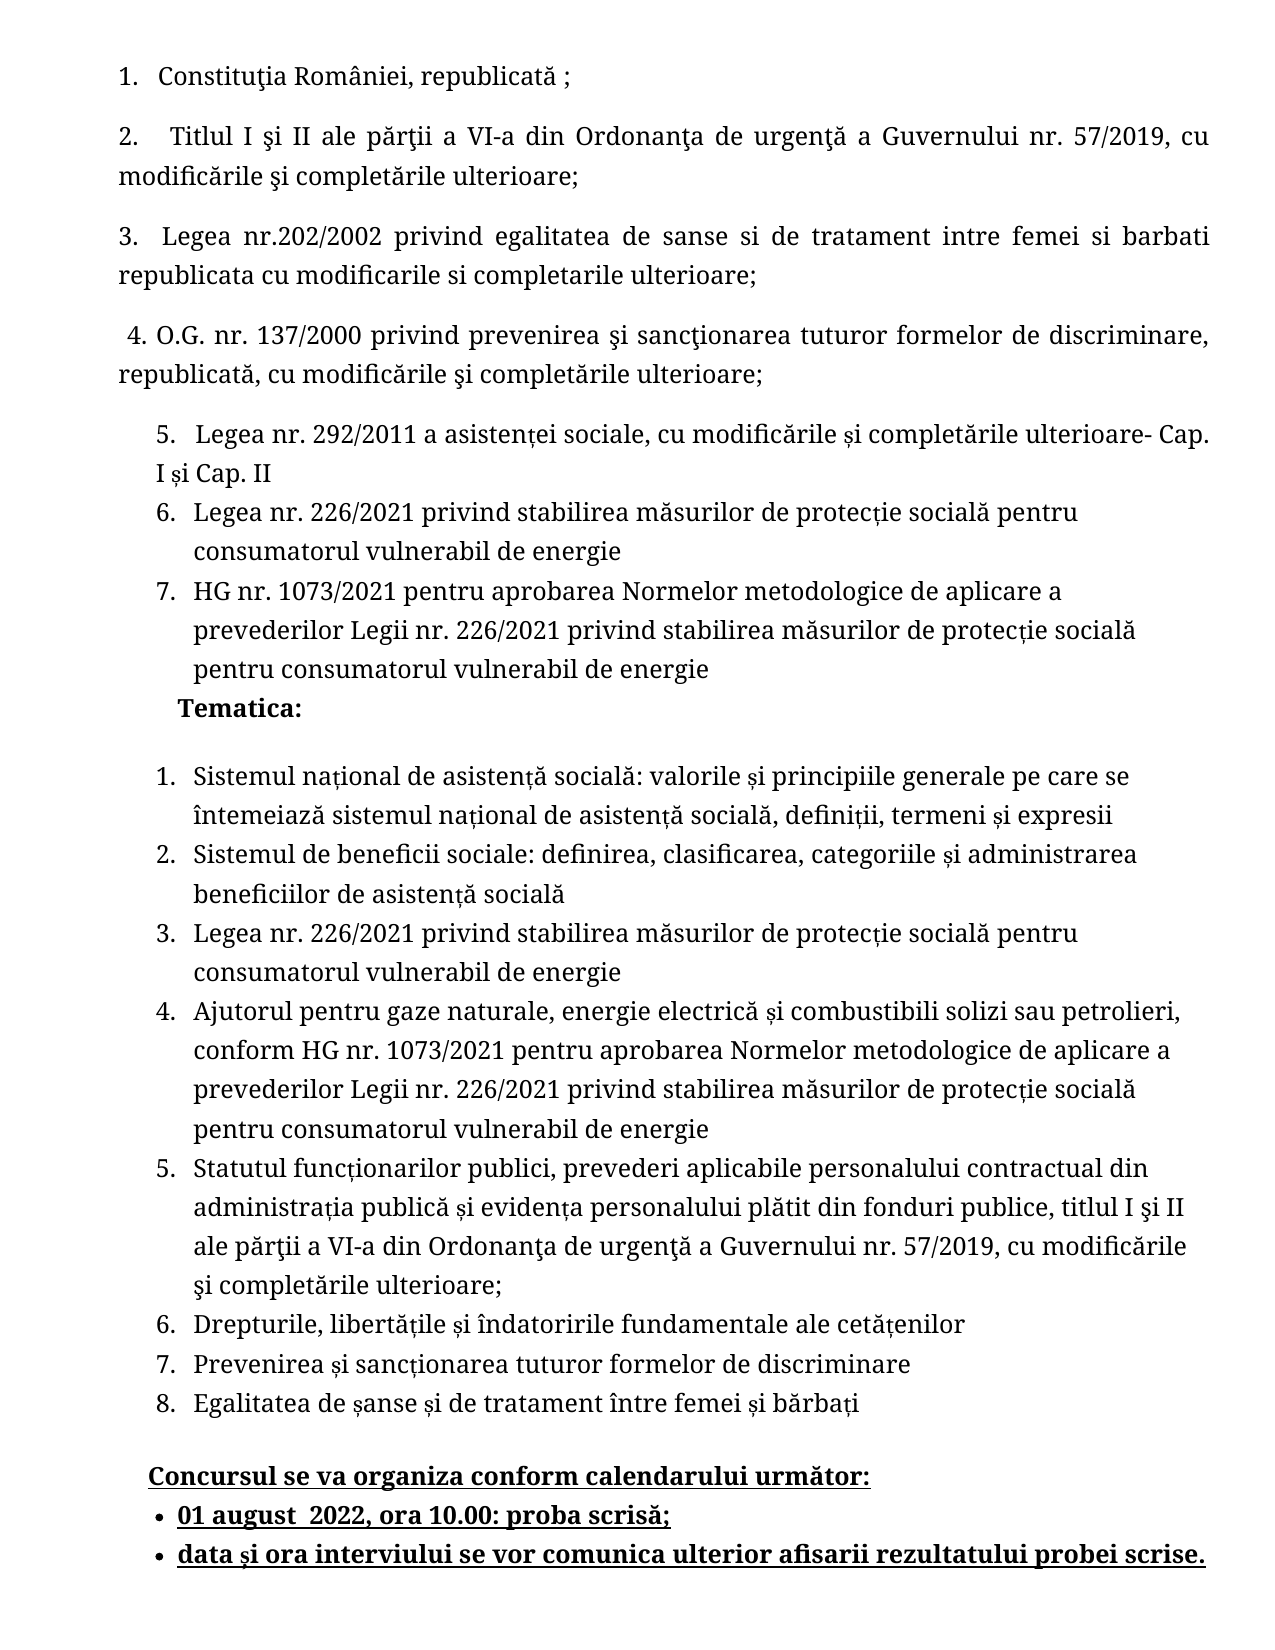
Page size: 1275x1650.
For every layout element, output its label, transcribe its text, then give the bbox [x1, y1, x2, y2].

list Sistemul național de asistență socială: valorile și principiile generale pe care se întemeiază sistemul național de asistență socială, definiții, termeni și expresii [156, 759, 1211, 832]
list 01 august 2022, ora 10.00: proba scrisă; [156, 1498, 1275, 1532]
text Tematica: [118, 691, 1211, 725]
text 1. Constituţia României, republicată ; [118, 59, 1211, 93]
list Sistemul de beneficii sociale: definirea, clasificarea, categoriile și administrarea beneficiilor de asistență socială [156, 837, 1211, 910]
list Legea nr. 226/2021 privind stabilirea măsurilor de protecție socială pentru consumatorul vulnerabil de energie [156, 495, 1211, 568]
list HG nr. 1073/2021 pentru aprobarea Normelor metodologice de aplicare a prevederilor Legii nr. 226/2021 privind stabilirea măsurilor de protecție socială pentru consumatorul vulnerabil de energie [156, 573, 1211, 686]
list Egalitatea de șanse și de tratament între femei și bărbați [156, 1386, 1211, 1419]
text 4. O.G. nr. 137/2000 privind prevenirea şi sancţionarea tuturor formelor de discriminare, republicată, cu modificările şi completările ulterioare; [118, 317, 1211, 391]
list Ajutorul pentru gaze naturale, energie electrică și combustibili solizi sau petrolieri, conform HG nr. 1073/2021 pentru aprobarea Normelor metodologice de aplicare a prevederilor Legii nr. 226/2021 privind stabilirea măsurilor de protecție socială pentru consumatorul vulnerabil de energie [156, 994, 1211, 1145]
list Prevenirea și sancționarea tuturor formelor de discriminare [156, 1346, 1211, 1380]
list data și ora interviului se vor comunica ulterior afisarii rezultatului probei scrise. [156, 1537, 1275, 1571]
text 5. Legea nr. 292/2011 a asistenței sociale, cu modificările și completările ulterioare- Cap. I și Cap. II [156, 417, 1211, 490]
text 2. Titlul I şi II ale părţii a VI-a din Ordonanţa de urgenţă a Guvernului nr. 57/2019, cu modificările şi completările ulterioare; [118, 119, 1211, 192]
text Concursul se va organiza conform calendarului următor: [148, 1459, 1275, 1493]
text 3. Legea nr.202/2002 privind egalitatea de sanse si de tratament intre femei si barbati republicata cu modificarile si completarile ulterioare; [118, 218, 1211, 291]
list Legea nr. 226/2021 privind stabilirea măsurilor de protecție socială pentru consumatorul vulnerabil de energie [156, 916, 1211, 989]
list Drepturile, libertățile și îndatoririle fundamentale ale cetățenilor [156, 1307, 1211, 1341]
list Statutul funcționarilor publici, prevederi aplicabile personalului contractual din administrația publică și evidența personalului plătit din fonduri publice, titlul I şi II ale părţii a VI-a din Ordonanţa de urgenţă a Guvernului nr. 57/2019, cu modificările şi completările ulterioare; [156, 1151, 1211, 1302]
